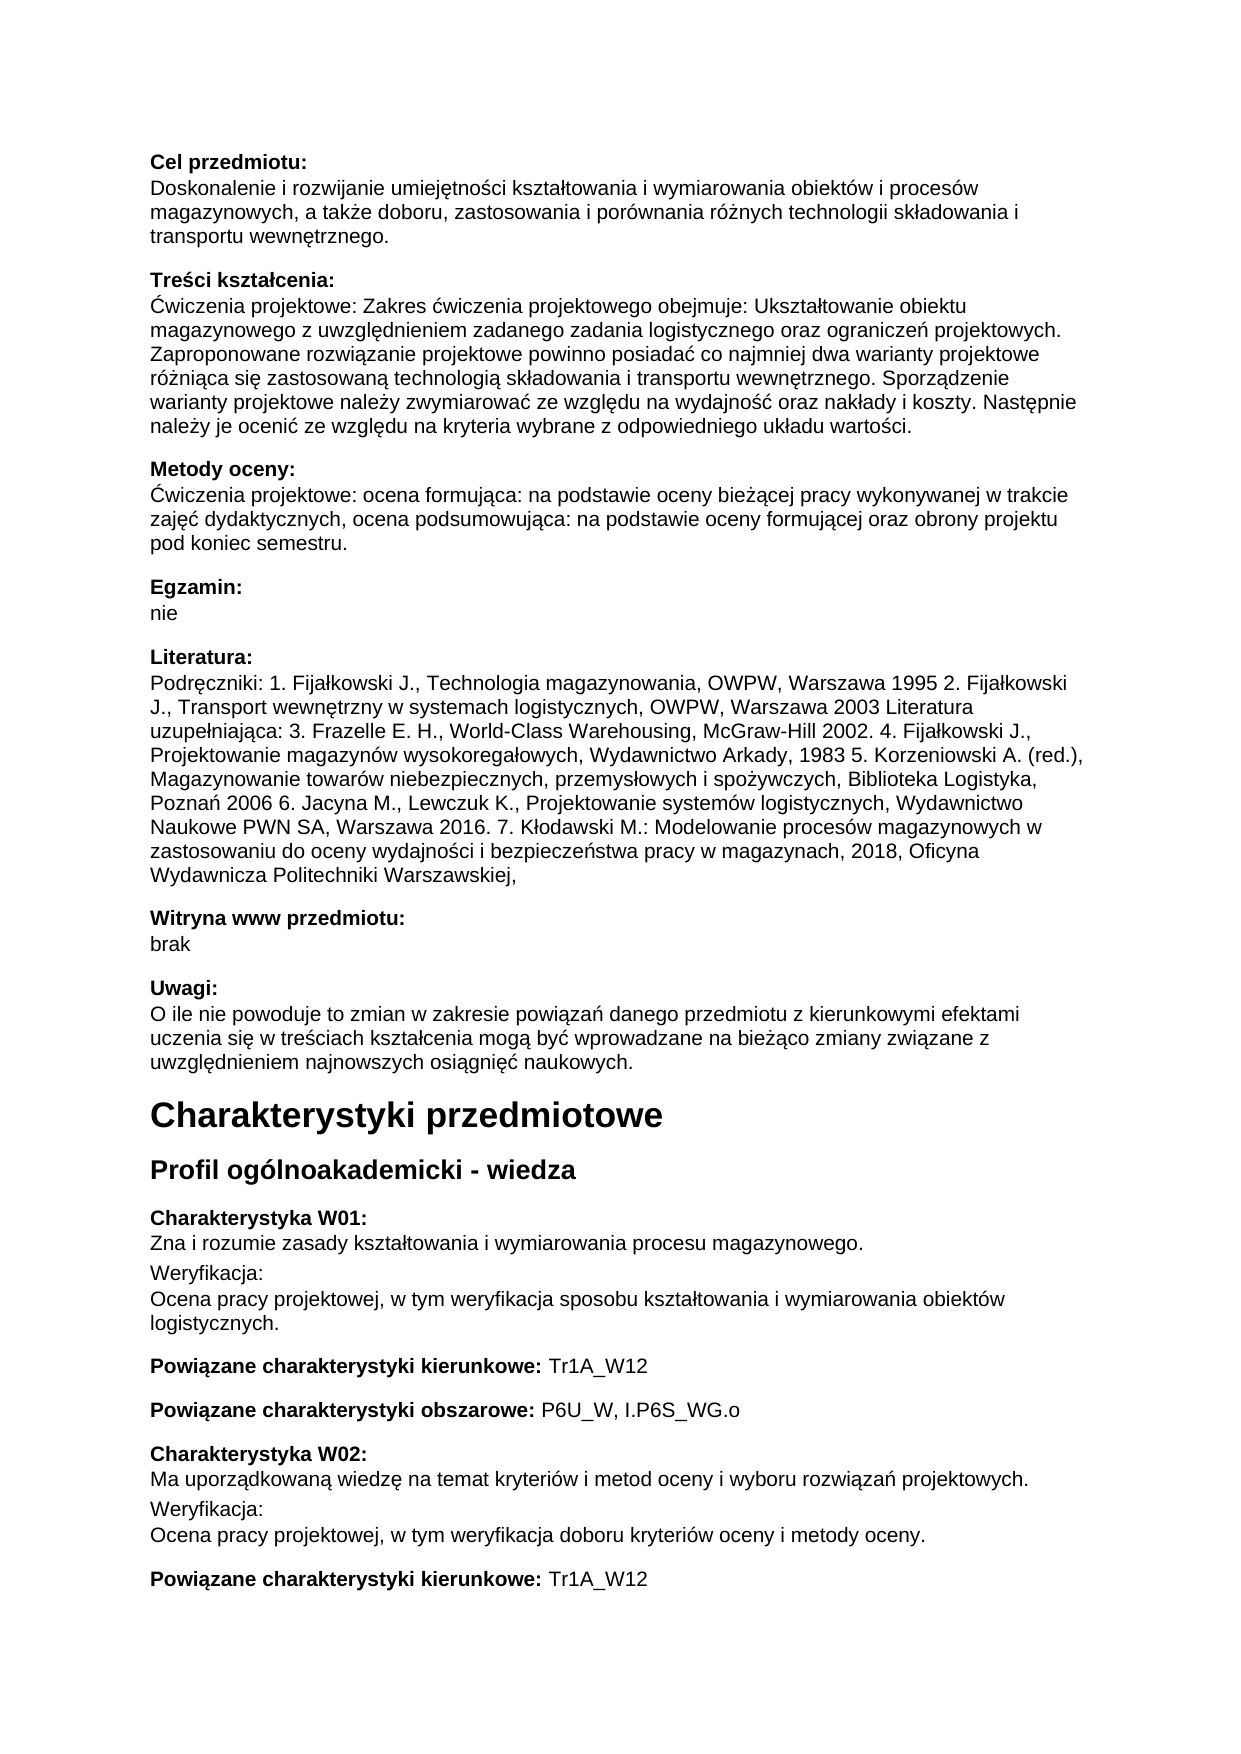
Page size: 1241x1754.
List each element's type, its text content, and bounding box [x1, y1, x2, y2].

text O ile nie powoduje to zmian w zakresie powiązań danego przedmiotu z kierunkowymi efektami uczenia się w treściach kształcenia mogą być wprowadzane na bieżąco zmiany związane z uwzględnieniem najnowszych osiągnięć naukowych. [150, 1002, 1090, 1074]
text Literatura: [150, 645, 1090, 669]
text Charakterystyka W02: [150, 1442, 1090, 1466]
text brak [150, 932, 1090, 956]
text Ma uporządkowaną wiedzę na temat kryteriów i metod oceny i wyboru rozwiązań projektowych. [150, 1467, 1090, 1491]
text Weryfikacja: [150, 1497, 1090, 1521]
subtitle Profil ogólnoakademicki - wiedza [150, 1154, 1090, 1186]
text Powiązane charakterystyki kierunkowe: Tr1A_W12 [150, 1354, 1090, 1378]
text Zna i rozumie zasady kształtowania i wymiarowania procesu magazynowego. [150, 1230, 1090, 1254]
text Doskonalenie i rozwijanie umiejętności kształtowania i wymiarowania obiektów i procesów magazynowych, a także doboru, zastosowania i porównania różnych technologii składowania i transportu wewnętrznego. [150, 176, 1090, 248]
text Egzamin: [150, 575, 1090, 599]
text nie [150, 601, 1090, 625]
text Witryna www przedmiotu: [150, 906, 1090, 930]
text Podręczniki: 1. Fijałkowski J., Technologia magazynowania, OWPW, Warszawa 1995 2. Fijałkowski J., Transport wewnętrzny w systemach logistycznych, OWPW, Warszawa 2003 Literatura uzupełniająca: 3. Frazelle E. H., World-Class Warehousing, McGraw-Hill 2002. 4. Fijałkowski J., Projektowanie magazynów wysokoregałowych, Wydawnictwo Arkady, 1983 5. Korzeniowski A. (red.), Magazynowanie towarów niebezpiecznych, przemysłowych i spożywczych, Biblioteka Logistyka, Poznań 2006 6. Jacyna M., Lewczuk K., Projektowanie systemów logistycznych, Wydawnictwo Naukowe PWN SA, Warszawa 2016. 7. Kłodawski M.: Modelowanie procesów magazynowych w zastosowaniu do oceny wydajności i bezpieczeństwa pracy w magazynach, 2018, Oficyna Wydawnicza Politechniki Warszawskiej, [150, 671, 1090, 886]
text Ocena pracy projektowej, w tym weryfikacja doboru kryteriów oceny i metody oceny. [150, 1523, 1090, 1547]
text Ocena pracy projektowej, w tym weryfikacja sposobu kształtowania i wymiarowania obiektów logistycznych. [150, 1287, 1090, 1334]
text Weryfikacja: [150, 1261, 1090, 1284]
text Cel przedmiotu: [150, 150, 1090, 174]
text Powiązane charakterystyki obszarowe: P6U_W, I.P6S_WG.o [150, 1398, 1090, 1422]
text Charakterystyka W01: [150, 1205, 1090, 1229]
text Uwagi: [150, 976, 1090, 1000]
text Treści kształcenia: [150, 268, 1090, 292]
text Powiązane charakterystyki kierunkowe: Tr1A_W12 [150, 1567, 1090, 1591]
text Ćwiczenia projektowe: Zakres ćwiczenia projektowego obejmuje: Ukształtowanie obiektu magazynowego z uwzględnieniem zadanego zadania logistycznego oraz ograniczeń projektowych. Zaproponowane rozwiązanie projektowe powinno posiadać co najmniej dwa warianty projektowe różniąca się zastosowaną technologią składowania i transportu wewnętrznego. Sporządzenie warianty projektowe należy zwymiarować ze względu na wydajność oraz nakłady i koszty. Następnie należy je ocenić ze względu na kryteria wybrane z odpowiedniego układu wartości. [150, 294, 1090, 437]
subtitle Charakterystyki przedmiotowe [150, 1094, 1090, 1134]
text Ćwiczenia projektowe: ocena formująca: na podstawie oceny bieżącej pracy wykonywanej w trakcie zajęć dydaktycznych, ocena podsumowująca: na podstawie oceny formującej oraz obrony projektu pod koniec semestru. [150, 483, 1090, 555]
text Metody oceny: [150, 457, 1090, 481]
